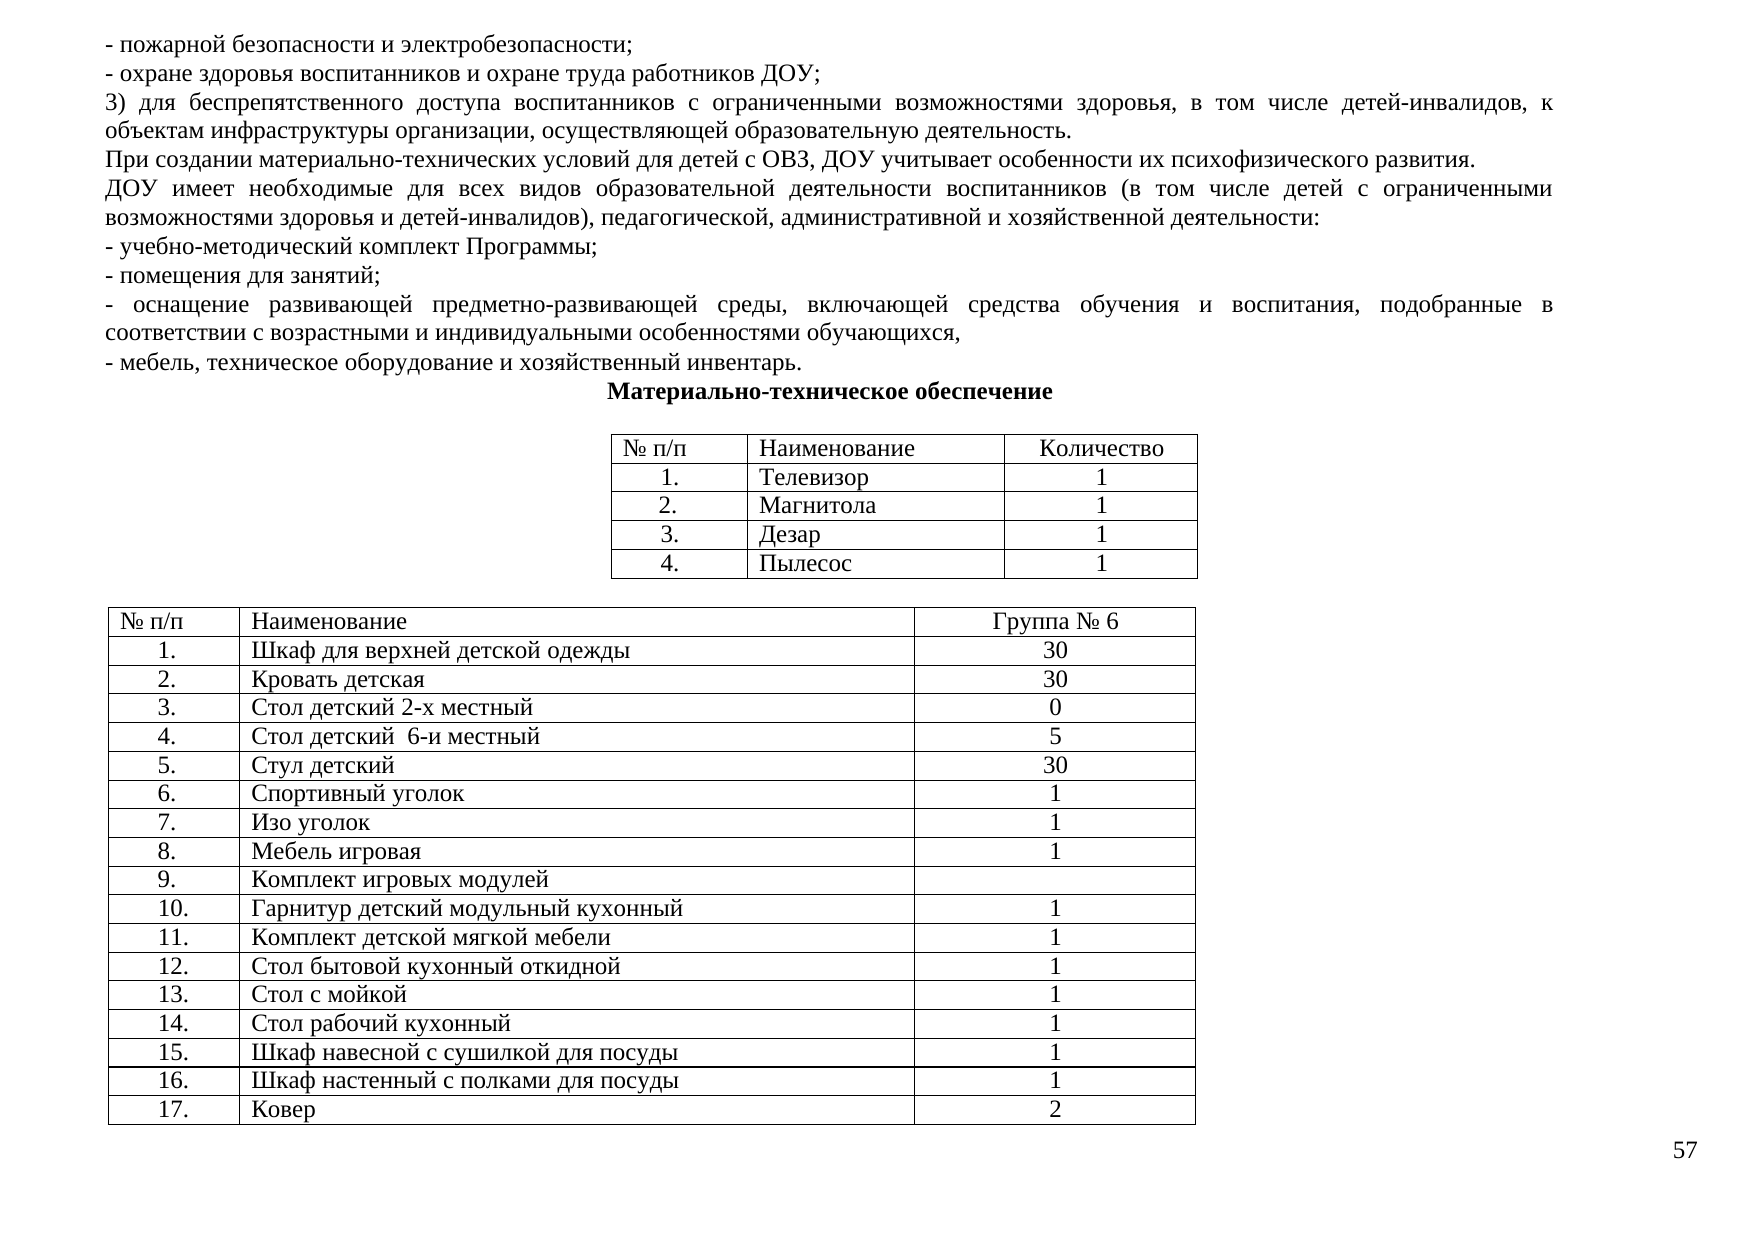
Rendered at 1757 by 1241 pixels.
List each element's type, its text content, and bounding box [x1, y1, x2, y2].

subtitle - охране здоровья воспитанников и охране труда работников ДОУ; [105, 58, 1554, 87]
table_cell 1 [1005, 550, 1197, 577]
table_header Количество [1005, 435, 1197, 463]
table_cell 1. [612, 464, 747, 491]
table_cell Шкаф навесной с сушилкой для посуды [240, 1039, 914, 1066]
table_cell 5 [915, 723, 1195, 751]
table_cell 1 [915, 1068, 1195, 1095]
table_cell Комплект детской мягкой мебели [240, 924, 914, 952]
table_cell 10. [109, 895, 239, 923]
table_cell Стол с мойкой [240, 981, 914, 1009]
table_cell Изо уголок [240, 809, 914, 837]
table_cell 3. [612, 521, 747, 549]
table_cell Комплект игровых модулей [240, 867, 914, 894]
table_cell 1 [1005, 492, 1197, 520]
table_cell Шкаф настенный с полками для посуды [240, 1068, 914, 1095]
subtitle 3) для беспрепятственного доступа воспитанников с ограниченными возможностями здоровья, в том числе детей-инвалидов, к объектам инфраструктуры организации, осуществляющей образовательную деятельность. [105, 87, 1554, 144]
table_cell Мебель игровая [240, 838, 914, 866]
table_cell 1 [915, 924, 1195, 952]
table_cell 4. [109, 723, 239, 751]
table_cell Стул детский [240, 752, 914, 779]
table_cell Дезар [748, 521, 1004, 549]
table_cell Ковер [240, 1096, 914, 1124]
table_cell Стол рабочий кухонный [240, 1010, 914, 1038]
table_cell 17. [109, 1096, 239, 1124]
table_cell 6. [109, 781, 239, 808]
table_cell 1 [1005, 521, 1197, 549]
table_cell 1 [915, 1039, 1195, 1066]
subtitle Материально-техническое обеспечение [105, 376, 1554, 405]
table_cell 16. [109, 1068, 239, 1095]
subtitle ДОУ имеет необходимые для всех видов образовательной деятельности воспитанников (в том числе детей с ограниченными возможностями здоровья и детей-инвалидов), педагогической, административной и хозяйственной деятельности: [105, 174, 1554, 231]
table_cell 30 [915, 752, 1195, 779]
subtitle - учебно-методический комплект Программы; [105, 231, 1554, 260]
table_cell Стол детский 2-х местный [240, 694, 914, 722]
table_cell Магнитола [748, 492, 1004, 520]
table_cell 8. [109, 838, 239, 866]
table_cell 15. [109, 1039, 239, 1066]
table_cell 9. [109, 867, 239, 894]
subtitle При создании материально-технических условий для детей с ОВЗ, ДОУ учитывает особенности их психофизического развития. [105, 145, 1554, 173]
table_cell 1 [915, 953, 1195, 980]
table_cell Спортивный уголок [240, 781, 914, 808]
table_cell 2 [915, 1096, 1195, 1124]
table_cell 1 [915, 895, 1195, 923]
table_cell 2. [612, 492, 747, 520]
table_cell Телевизор [748, 464, 1004, 491]
table_header № п/п [612, 435, 747, 463]
table_cell Кровать детская [240, 666, 914, 693]
subtitle - оснащение развивающей предметно-развивающей среды, включающей средства обучения и воспитания, подобранные в соответствии с возрастными и индивидуальными особенностями обучающихся, [105, 289, 1554, 346]
table_cell 1 [915, 981, 1195, 1009]
table_cell 7. [109, 809, 239, 837]
table_cell Пылесос [748, 550, 1004, 577]
table_cell 0 [915, 694, 1195, 722]
subtitle - помещения для занятий; [105, 260, 1554, 289]
table_cell Шкаф для верхней детской одежды [240, 637, 914, 665]
table_cell 5. [109, 752, 239, 779]
table_cell 1 [915, 1010, 1195, 1038]
table_cell 1 [1005, 464, 1197, 491]
table_cell 12. [109, 953, 239, 980]
table_header № п/п [109, 608, 239, 636]
table_cell Стол бытовой кухонный откидной [240, 953, 914, 980]
table_cell 11. [109, 924, 239, 952]
table_cell 2. [109, 666, 239, 693]
table_cell Стол детский 6-и местный [240, 723, 914, 751]
table_cell [915, 867, 1195, 894]
table_cell 1 [915, 838, 1195, 866]
table_header Группа № 6 [915, 608, 1195, 636]
table_header Наименование [748, 435, 1004, 463]
table_cell 1. [109, 637, 239, 665]
table_cell 14. [109, 1010, 239, 1038]
subtitle - мебель, техническое оборудование и хозяйственный инвентарь. [105, 347, 1554, 376]
table_cell 13. [109, 981, 239, 1009]
table_cell 3. [109, 694, 239, 722]
table_cell 30 [915, 666, 1195, 693]
table_cell 30 [915, 637, 1195, 665]
table_cell 4. [612, 550, 747, 577]
table_cell 1 [915, 781, 1195, 808]
subtitle - пожарной безопасности и электробезопасности; [105, 29, 1554, 58]
table_cell 1 [915, 809, 1195, 837]
table_header Наименование [240, 608, 914, 636]
table_cell Гарнитур детский модульный кухонный [240, 895, 914, 923]
